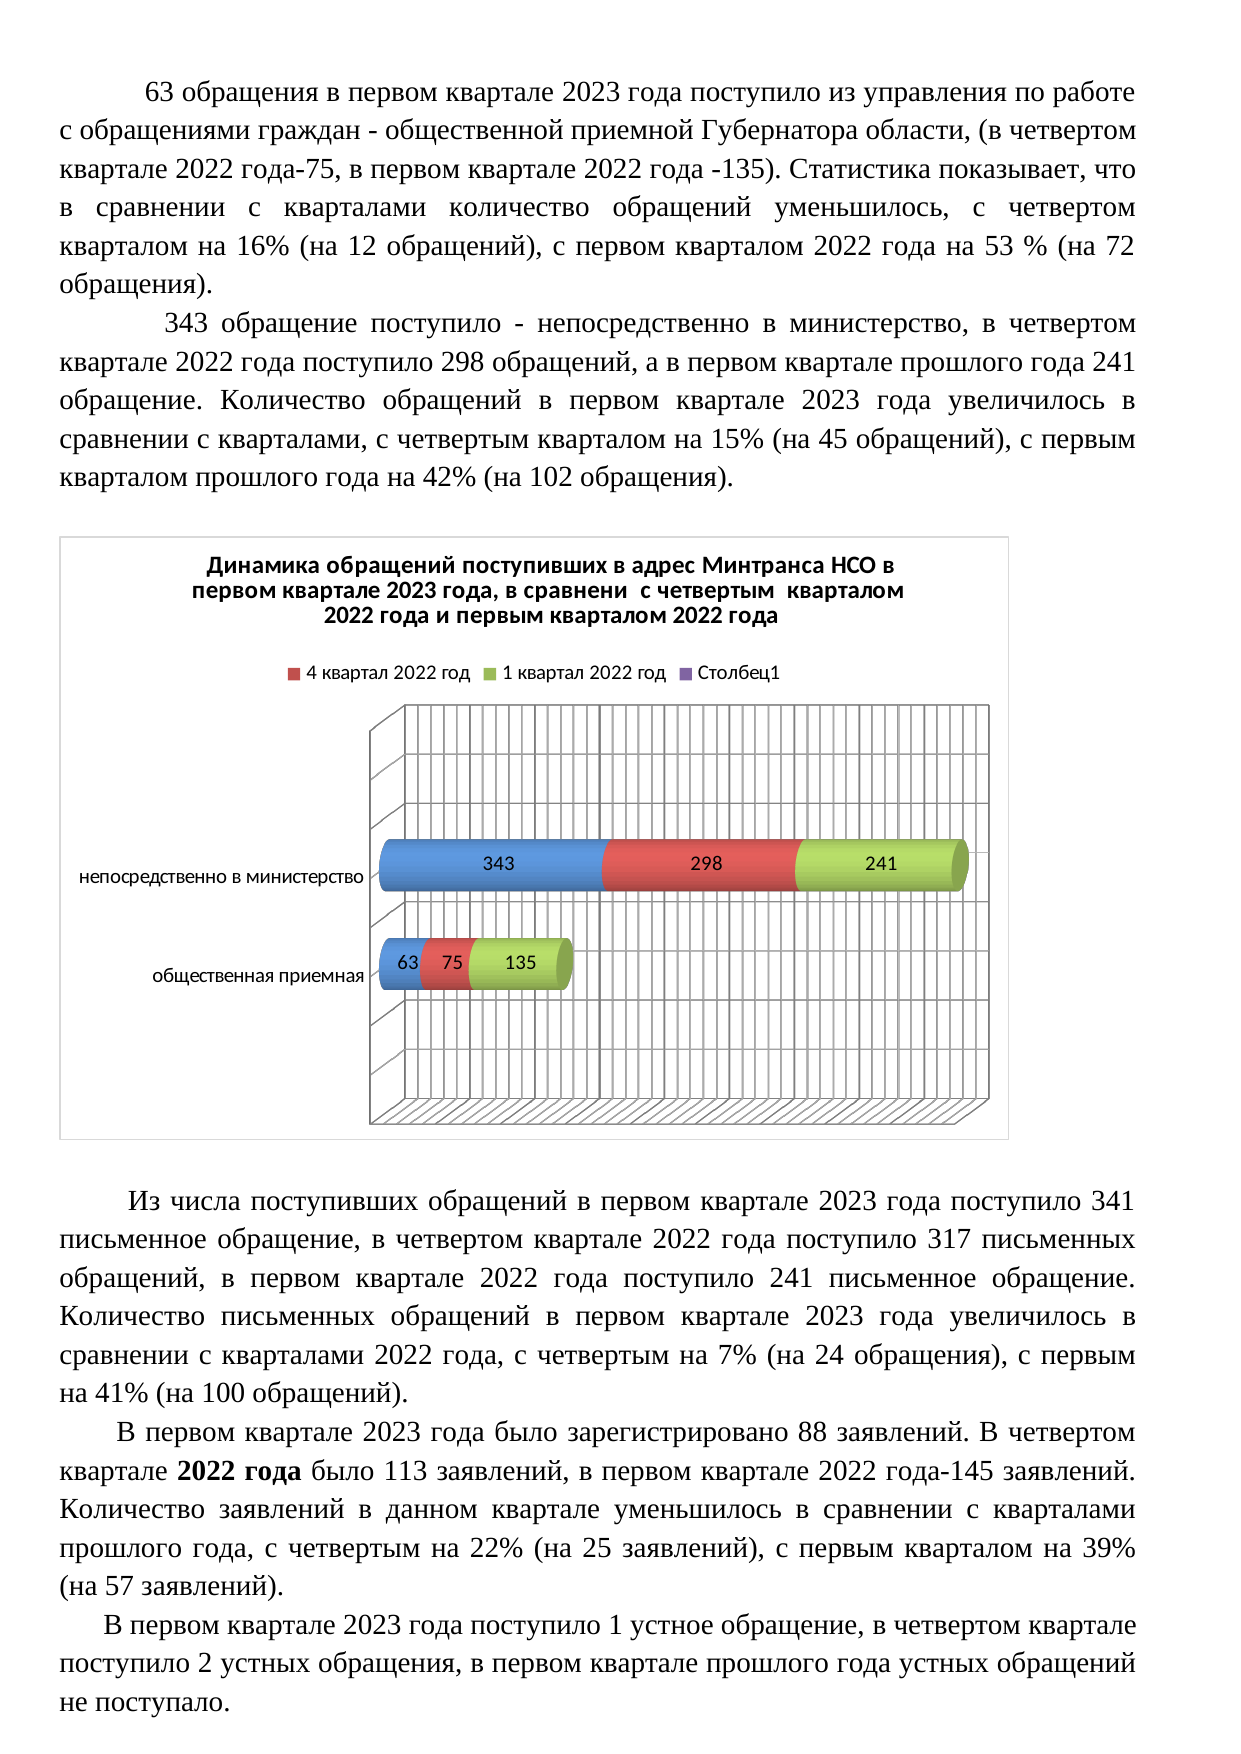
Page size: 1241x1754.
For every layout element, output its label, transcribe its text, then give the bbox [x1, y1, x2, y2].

text 343 обращение поступило - непосредственно в министерство, в четвертом квартале 2022 года поступило 298 обращений, а в первом квартале прошлого года 241 обращение. Количество обращений в первом квартале 2023 года увеличилось в сравнении с кварталами, с четвертым кварталом на 15% (на 45 обращений), с первым кварталом прошлого года на 42% (на 102 обращения). [59, 305, 1137, 493]
text 63 обращения в первом квартале 2023 года поступило из управления по работе с обращениями граждан - общественной приемной Губернатора области, (в четвертом квартале 2022 года-75, в первом квартале 2022 года -135). Статистика показывает, что в сравнении с кварталами количество обращений уменьшилось, с четвертом кварталом на 16% (на 12 обращений), с первом кварталом 2022 года на 53 % (на 72 обращения). [59, 74, 1137, 300]
text В первом квартале 2023 года было зарегистрировано 88 заявлений. В четвертом квартале 2022 года было 113 заявлений, в первом квартале 2022 года-145 заявлений. Количество заявлений в данном квартале уменьшилось в сравнении с кварталами прошлого года, с четвертым на 22% (на 25 заявлений), с первым кварталом на 39% (на 57 заявлений). [59, 1414, 1137, 1602]
text Из числа поступивших обращений в первом квартале 2023 года поступило 341 письменное обращение, в четвертом квартале 2022 года поступило 317 письменных обращений, в первом квартале 2022 года поступило 241 письменное обращение. Количество письменных обращений в первом квартале 2023 года увеличилось в сравнении с кварталами 2022 года, с четвертым на 7% (на 24 обращения), с первым на 41% (на 100 обращений). [59, 1183, 1137, 1409]
text В первом квартале 2023 года поступило 1 устное обращение, в четвертом квартале поступило 2 устных обращения, в первом квартале прошлого года устных обращений не поступало. [59, 1607, 1137, 1717]
